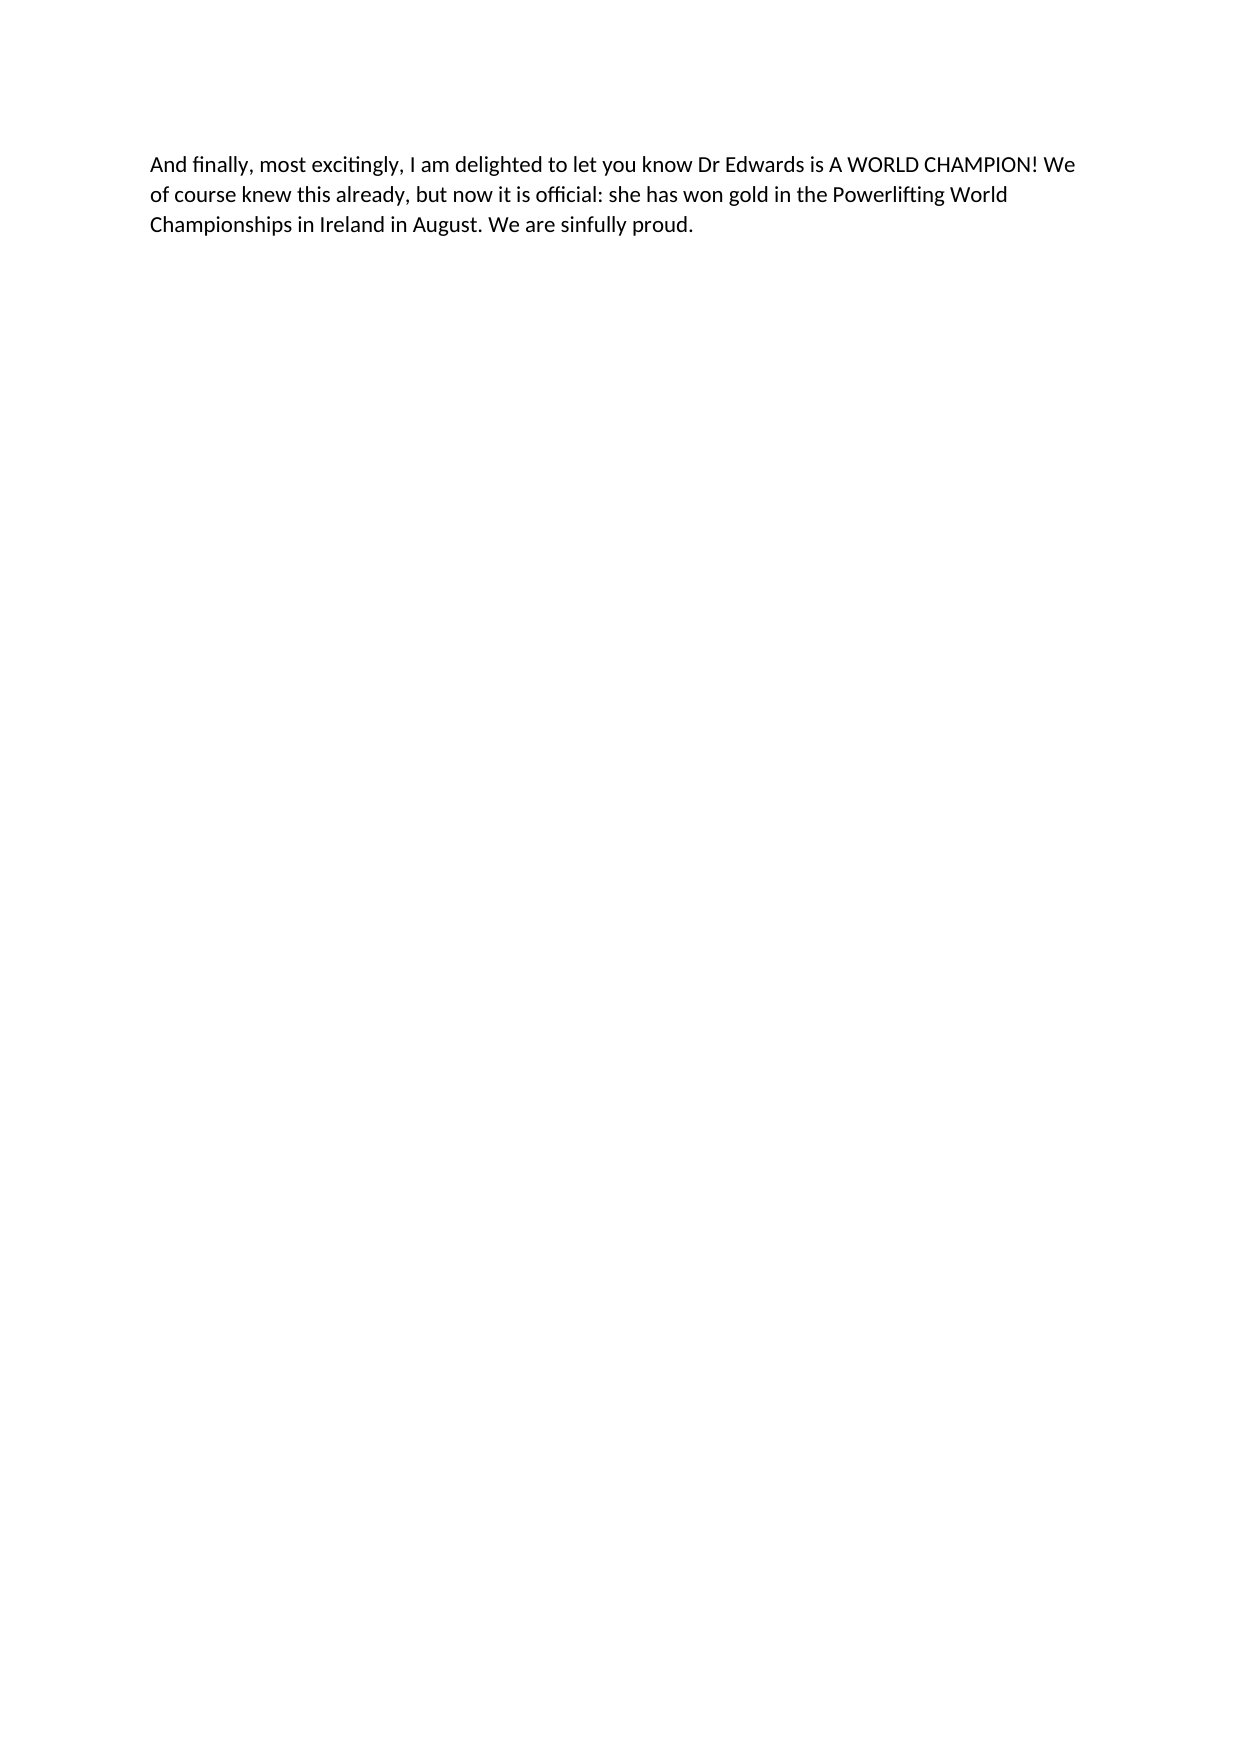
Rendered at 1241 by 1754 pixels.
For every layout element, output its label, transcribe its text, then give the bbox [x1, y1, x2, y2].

text And finally, most excitingly, I am delighted to let you know Dr Edwards is A WORLD CHAMPION! We of course knew this already, but now it is official: she has won gold in the Powerlifting World Championships in Ireland in August. We are sinfully proud. [150, 150, 1090, 238]
